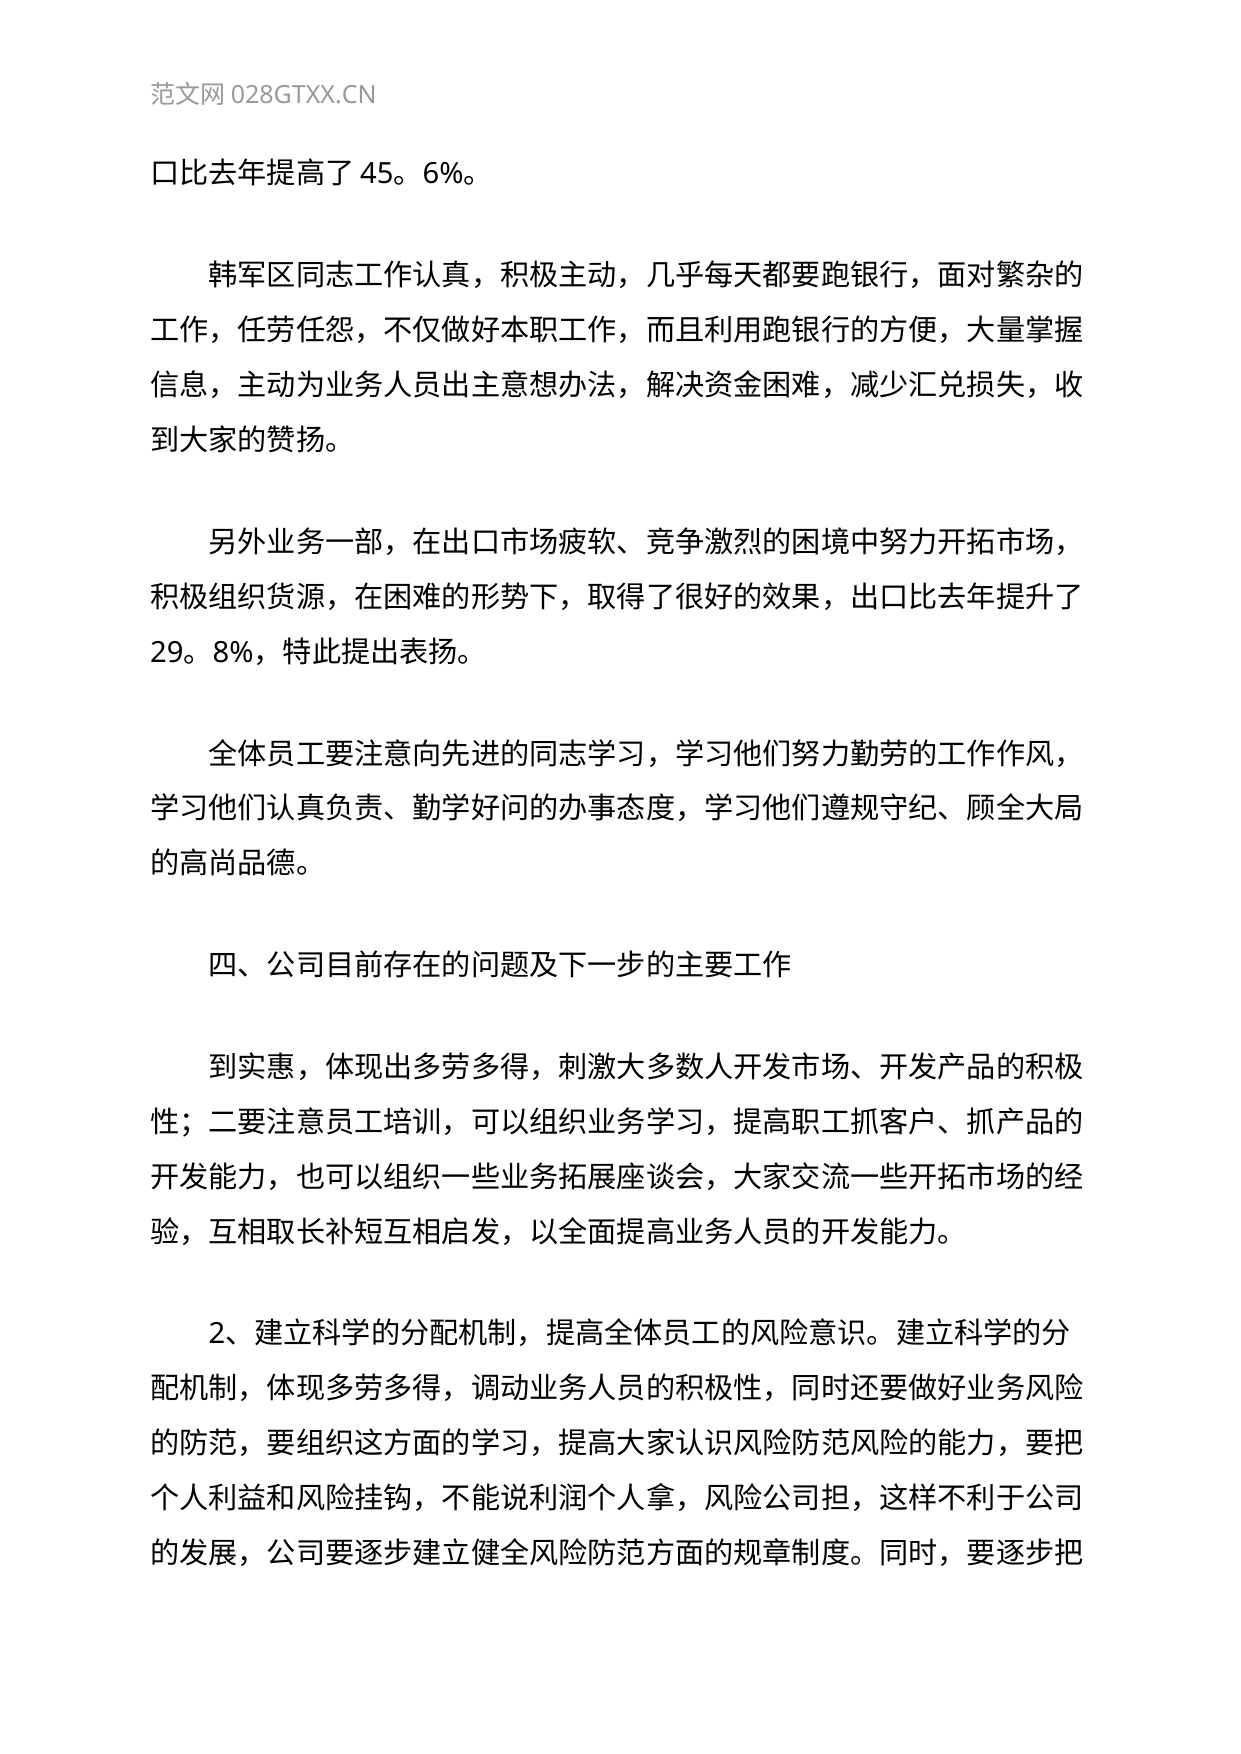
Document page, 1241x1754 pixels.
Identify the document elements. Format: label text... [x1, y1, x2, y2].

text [150, 150, 1090, 192]
text 四、公司目前存在的问题及下一步的主要工作 [150, 942, 1090, 984]
text 韩军区同志工作认真，积极主动，几乎每天都要跑银行，面对繁杂的工作，任劳任怨，不仅做好本职工作，而且利用跑银行的方便，大量掌握信息，主动为业务人员出主意想办法，解决资金困难，减少汇兑损失，收到大家的赞扬。 [150, 252, 1090, 459]
text 另外业务一部，在出口市场疲软、竞争激烈的困境中努力开拓市场，积极组织货源，在困难的形势下，取得了很好的效果，出口比去年提升了29。8%，特此提出表扬。 [150, 518, 1090, 671]
text 到实惠，体现出多劳多得，刺激大多数人开发市场、开发产品的积极性；二要注意员工培训，可以组织业务学习，提高职工抓客户、抓产品的开发能力，也可以组织一些业务拓展座谈会，大家交流一些开拓市场的经验，互相取长补短互相启发，以全面提高业务人员的开发能力。 [150, 1043, 1090, 1251]
text 全体员工要注意向先进的同志学习，学习他们努力勤劳的工作作风，学习他们认真负责、勤学好问的办事态度，学习他们遵规守纪、顾全大局的高尚品德。 [150, 730, 1090, 882]
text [150, 1310, 1090, 1572]
